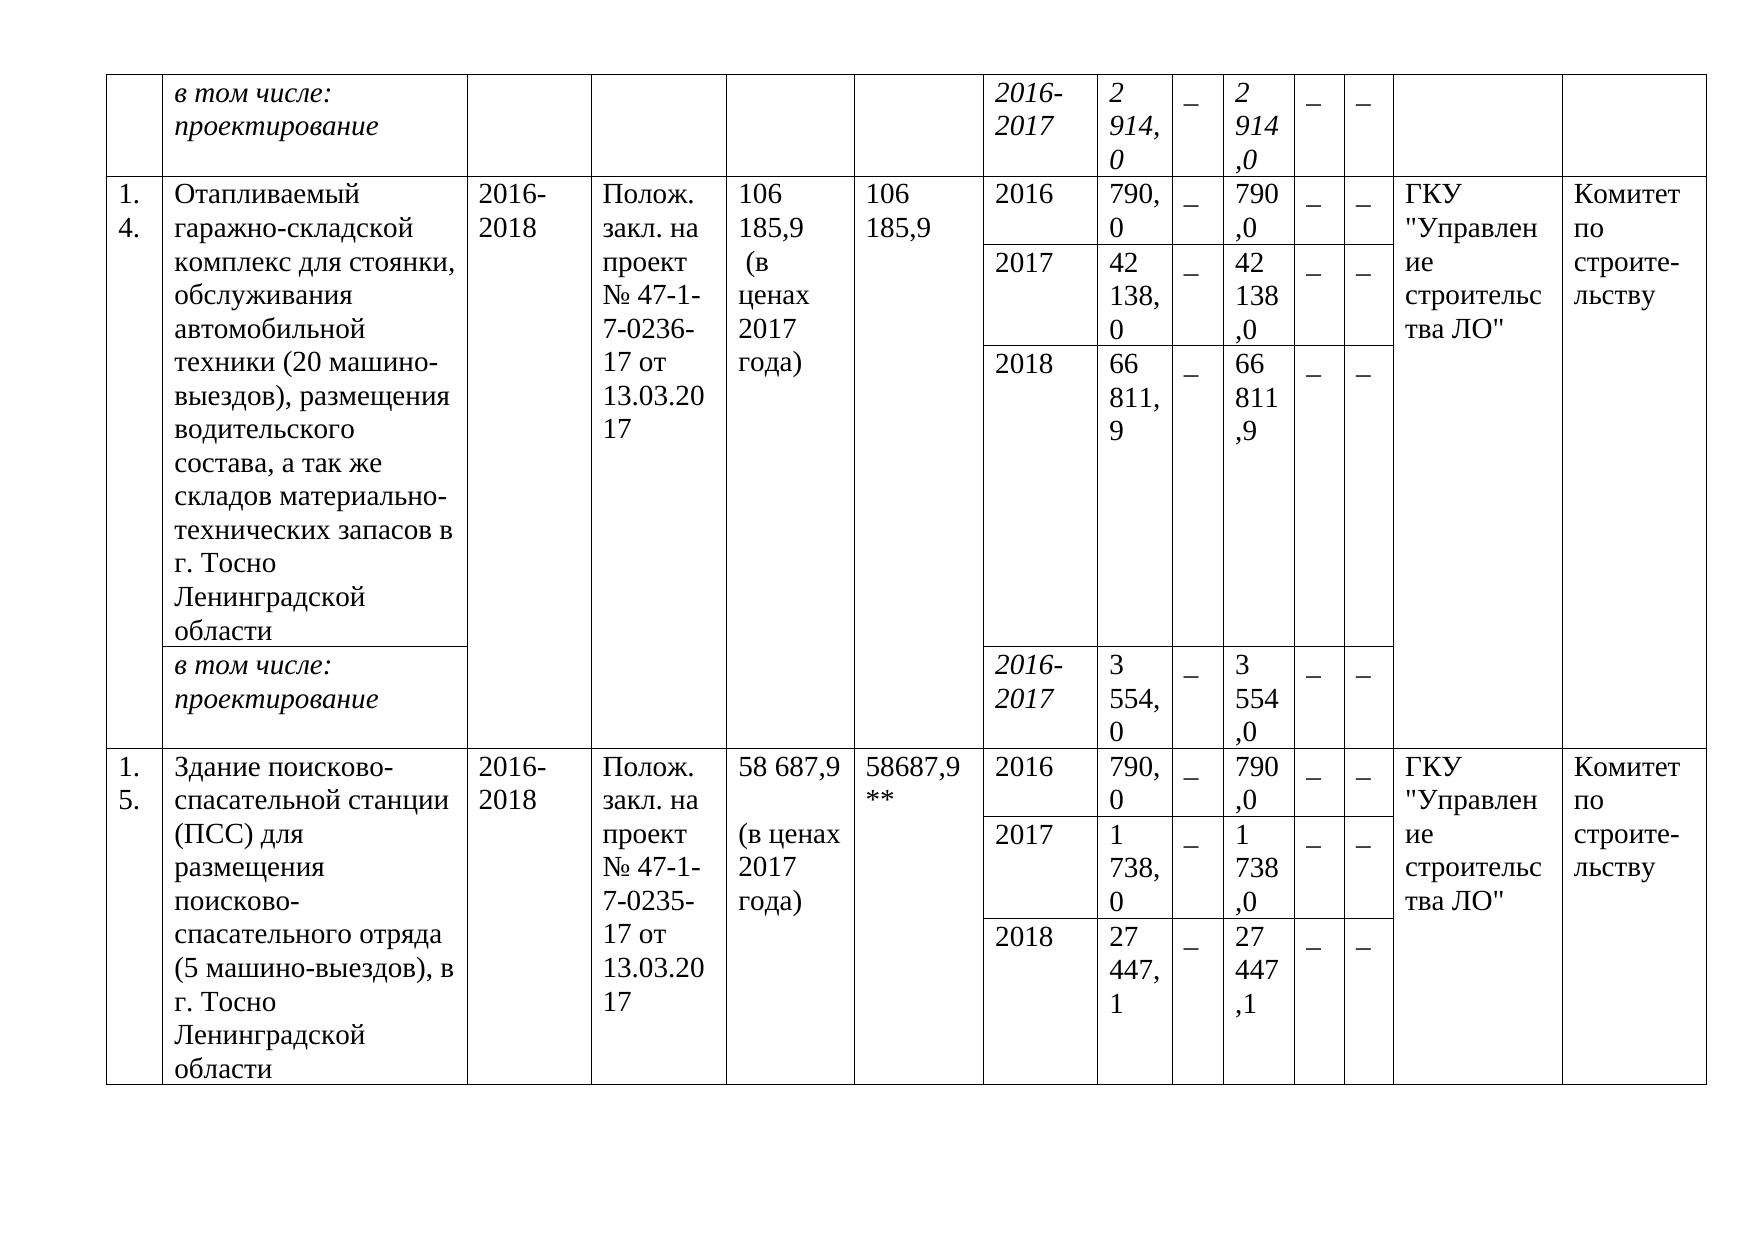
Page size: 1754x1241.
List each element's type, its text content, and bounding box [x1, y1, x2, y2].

table_cell 2016-2017 [984, 647, 1097, 748]
table_cell 2016 [984, 749, 1097, 816]
table_cell _ [1173, 177, 1223, 244]
table_cell 790,0 [1098, 177, 1172, 244]
table_cell _ [1295, 919, 1344, 1084]
table_cell _ [1295, 817, 1344, 918]
table_cell _ [1295, 346, 1344, 646]
table_cell 1.4. [107, 177, 162, 748]
table_cell ГКУ "Управление строительства ЛО" [1394, 177, 1562, 748]
table_cell _ [1345, 75, 1393, 176]
table_cell _ [1345, 749, 1393, 816]
table_cell _ [1345, 919, 1393, 1084]
table_cell _ [1295, 749, 1344, 816]
table_cell Комитет по строите-льству [1563, 749, 1706, 1084]
table_cell 2016-2018 [468, 177, 591, 748]
table_cell _ [1173, 647, 1223, 748]
table_cell 42 138,0 [1224, 245, 1294, 345]
table_cell 58 687,9 (в ценах 2017 года) [727, 749, 854, 1084]
table_cell Полож. закл. на проект № 47-1-7-0236-17 от 13.03.2017 [592, 177, 726, 748]
table_cell _ [1173, 919, 1223, 1084]
table_cell 42 138,0 [1098, 245, 1172, 345]
table_cell 66 811,9 [1224, 346, 1294, 646]
table_cell 3 554,0 [1224, 647, 1294, 748]
table_cell _ [1345, 177, 1393, 244]
table_cell 1 738,0 [1224, 817, 1294, 918]
table_cell 2 914,0 [1224, 75, 1294, 176]
table_cell 790,0 [1098, 749, 1172, 816]
table_cell _ [1345, 647, 1393, 748]
table_cell в том числе: проектирование [163, 75, 467, 176]
table_cell Здание поисково-спасательной станции (ПСС) для размещения поисково-спасательного отряда (5 машино-выездов), в г. Тосно Ленинградской области [163, 749, 467, 1084]
table_cell 106 185,9 [855, 177, 983, 748]
table_cell 106 185,9 (в ценах 2017 года) [727, 177, 854, 748]
table_cell _ [1295, 177, 1344, 244]
table_cell 66 811,9 [1098, 346, 1172, 646]
table_cell 1 738,0 [1098, 817, 1172, 918]
table_cell _ [1295, 75, 1344, 176]
table_cell _ [1295, 647, 1344, 748]
table_cell 790,0 [1224, 177, 1294, 244]
table_cell _ [1173, 346, 1223, 646]
table_cell 58687,9** [855, 749, 983, 1084]
table_cell 2016-2017 [984, 75, 1097, 176]
table_cell _ [1345, 346, 1393, 646]
table_cell Комитет по строите-льству [1563, 177, 1706, 748]
table_cell 3 554,0 [1098, 647, 1172, 748]
table_cell _ [1345, 817, 1393, 918]
table_cell _ [1173, 817, 1223, 918]
table_cell 2017 [984, 817, 1097, 918]
table_cell _ [1173, 749, 1223, 816]
table_cell 27 447,1 [1098, 919, 1172, 1084]
table_cell ГКУ "Управление строительства ЛО" [1394, 749, 1562, 1084]
table_cell Полож. закл. на проект № 47-1-7-0235-17 от 13.03.2017 [592, 749, 726, 1084]
table_cell 790,0 [1224, 749, 1294, 816]
table_cell 2 914,0 [1098, 75, 1172, 176]
table_cell 2016 [984, 177, 1097, 244]
table_cell _ [1173, 245, 1223, 345]
table_cell 2018 [984, 346, 1097, 646]
table_cell 2016-2018 [468, 749, 591, 1084]
table_cell в том числе: проектирование [163, 647, 467, 748]
table_cell 27 447,1 [1224, 919, 1294, 1084]
table_cell 2018 [984, 919, 1097, 1084]
table_cell _ [1345, 245, 1393, 345]
table_cell _ [1173, 75, 1223, 176]
table_cell 1.5. [107, 749, 162, 1084]
table_cell _ [1295, 245, 1344, 345]
table_cell 2017 [984, 245, 1097, 345]
table_cell Отапливаемый гаражно-складской комплекс для стоянки, обслуживания автомобильной техники (20 машино-выездов), размещения водительского состава, а так же складов материально-технических запасов в г. Тосно Ленинградской области [163, 177, 467, 646]
